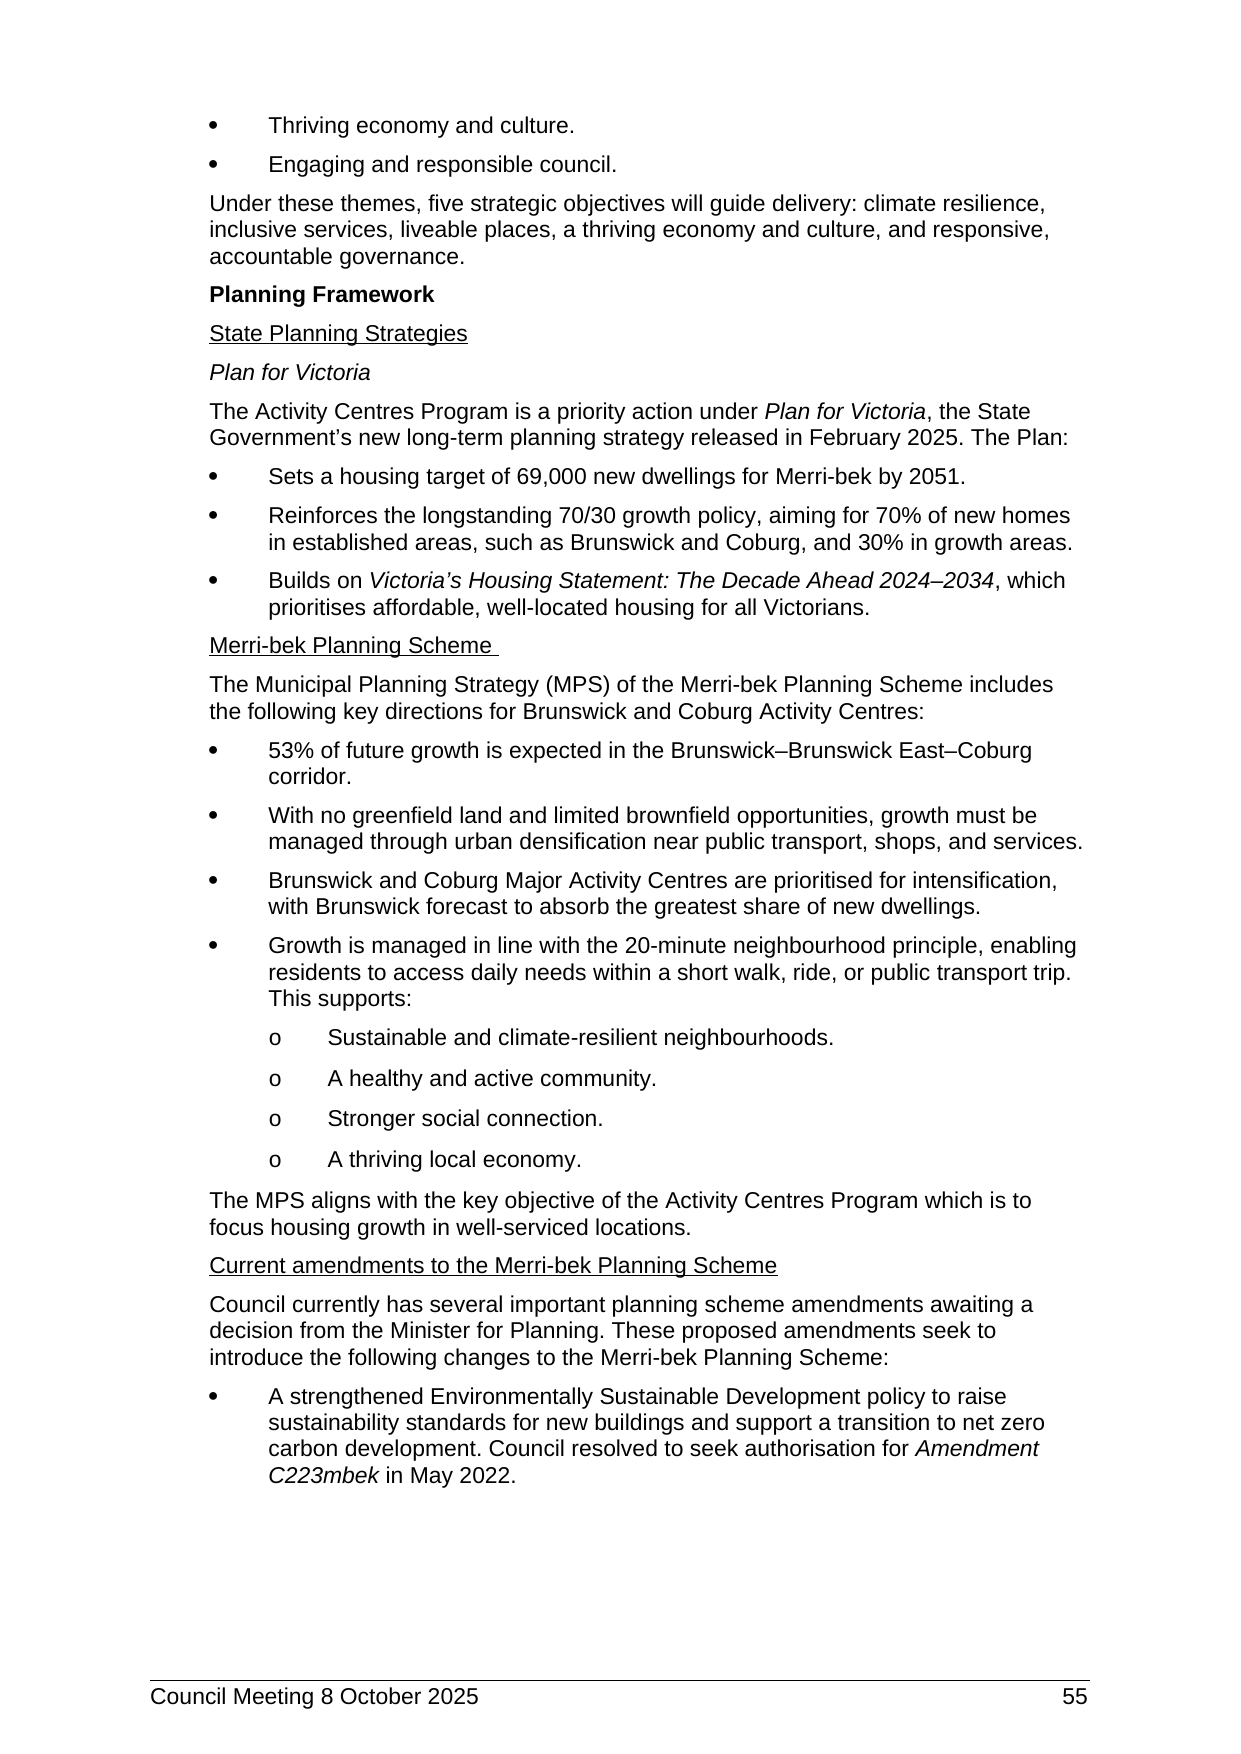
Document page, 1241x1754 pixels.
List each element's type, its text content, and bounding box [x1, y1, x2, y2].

text State Planning Strategies [209, 320, 1090, 347]
text  53% of future growth is expected in the Brunswick–Brunswick East–Coburg corridor. [209, 737, 1090, 789]
text o Stronger social connection. [268, 1105, 1090, 1134]
text Council currently has several important planning scheme amendments awaiting a decision from the Minister for Planning. These proposed amendments seek to introduce the following changes to the Merri-bek Planning Scheme: [209, 1291, 1090, 1370]
text The Municipal Planning Strategy (MPS) of the Merri-bek Planning Scheme includes the following key directions for Brunswick and Coburg Activity Centres: [209, 671, 1090, 724]
text  Engaging and responsible council. [209, 151, 1090, 177]
text o A thriving local economy. [268, 1146, 1090, 1174]
text  Sets a housing target of 69,000 new dwellings for Merri-bek by 2051. [209, 463, 1090, 489]
text The MPS aligns with the key objective of the Activity Centres Program which is to focus housing growth in well-serviced locations. [209, 1187, 1090, 1240]
text Plan for Victoria [209, 359, 1090, 386]
text Current amendments to the Merri-bek Planning Scheme [209, 1252, 1090, 1279]
text  Reinforces the longstanding 70/30 growth policy, aiming for 70% of new homes in established areas, such as Brunswick and Coburg, and 30% in growth areas. [209, 502, 1090, 555]
text Merri-bek Planning Scheme [209, 632, 1090, 659]
text  Growth is managed in line with the 20-minute neighbourhood principle, enabling residents to access daily needs within a short walk, ride, or public transport trip. This supports: [209, 932, 1090, 1011]
text The Activity Centres Program is a priority action under Plan for Victoria, the State Government’s new long-term planning strategy released in February 2025. The Plan: [209, 398, 1090, 451]
text  Brunswick and Coburg Major Activity Centres are prioritised for intensification, with Brunswick forecast to absorb the greatest share of new dwellings. [209, 867, 1090, 920]
text Planning Framework [209, 281, 1090, 308]
text  Builds on Victoria’s Housing Statement: The Decade Ahead 2024–2034, which prioritises affordable, well-located housing for all Victorians. [209, 567, 1090, 620]
text Under these themes, five strategic objectives will guide delivery: climate resilience, inclusive services, liveable places, a thriving economy and culture, and responsive, accountable governance. [209, 190, 1090, 269]
text o A healthy and active community. [268, 1064, 1090, 1093]
text  Thriving economy and culture. [209, 112, 1090, 138]
text o Sustainable and climate-resilient neighbourhoods. [268, 1024, 1090, 1052]
text  A strengthened Environmentally Sustainable Development policy to raise sustainability standards for new buildings and support a transition to net zero carbon development. Council resolved to seek authorisation for Amendment C223mbek in May 2022. [209, 1383, 1090, 1488]
text  With no greenfield land and limited brownfield opportunities, growth must be managed through urban densification near public transport, shops, and services. [209, 802, 1090, 854]
